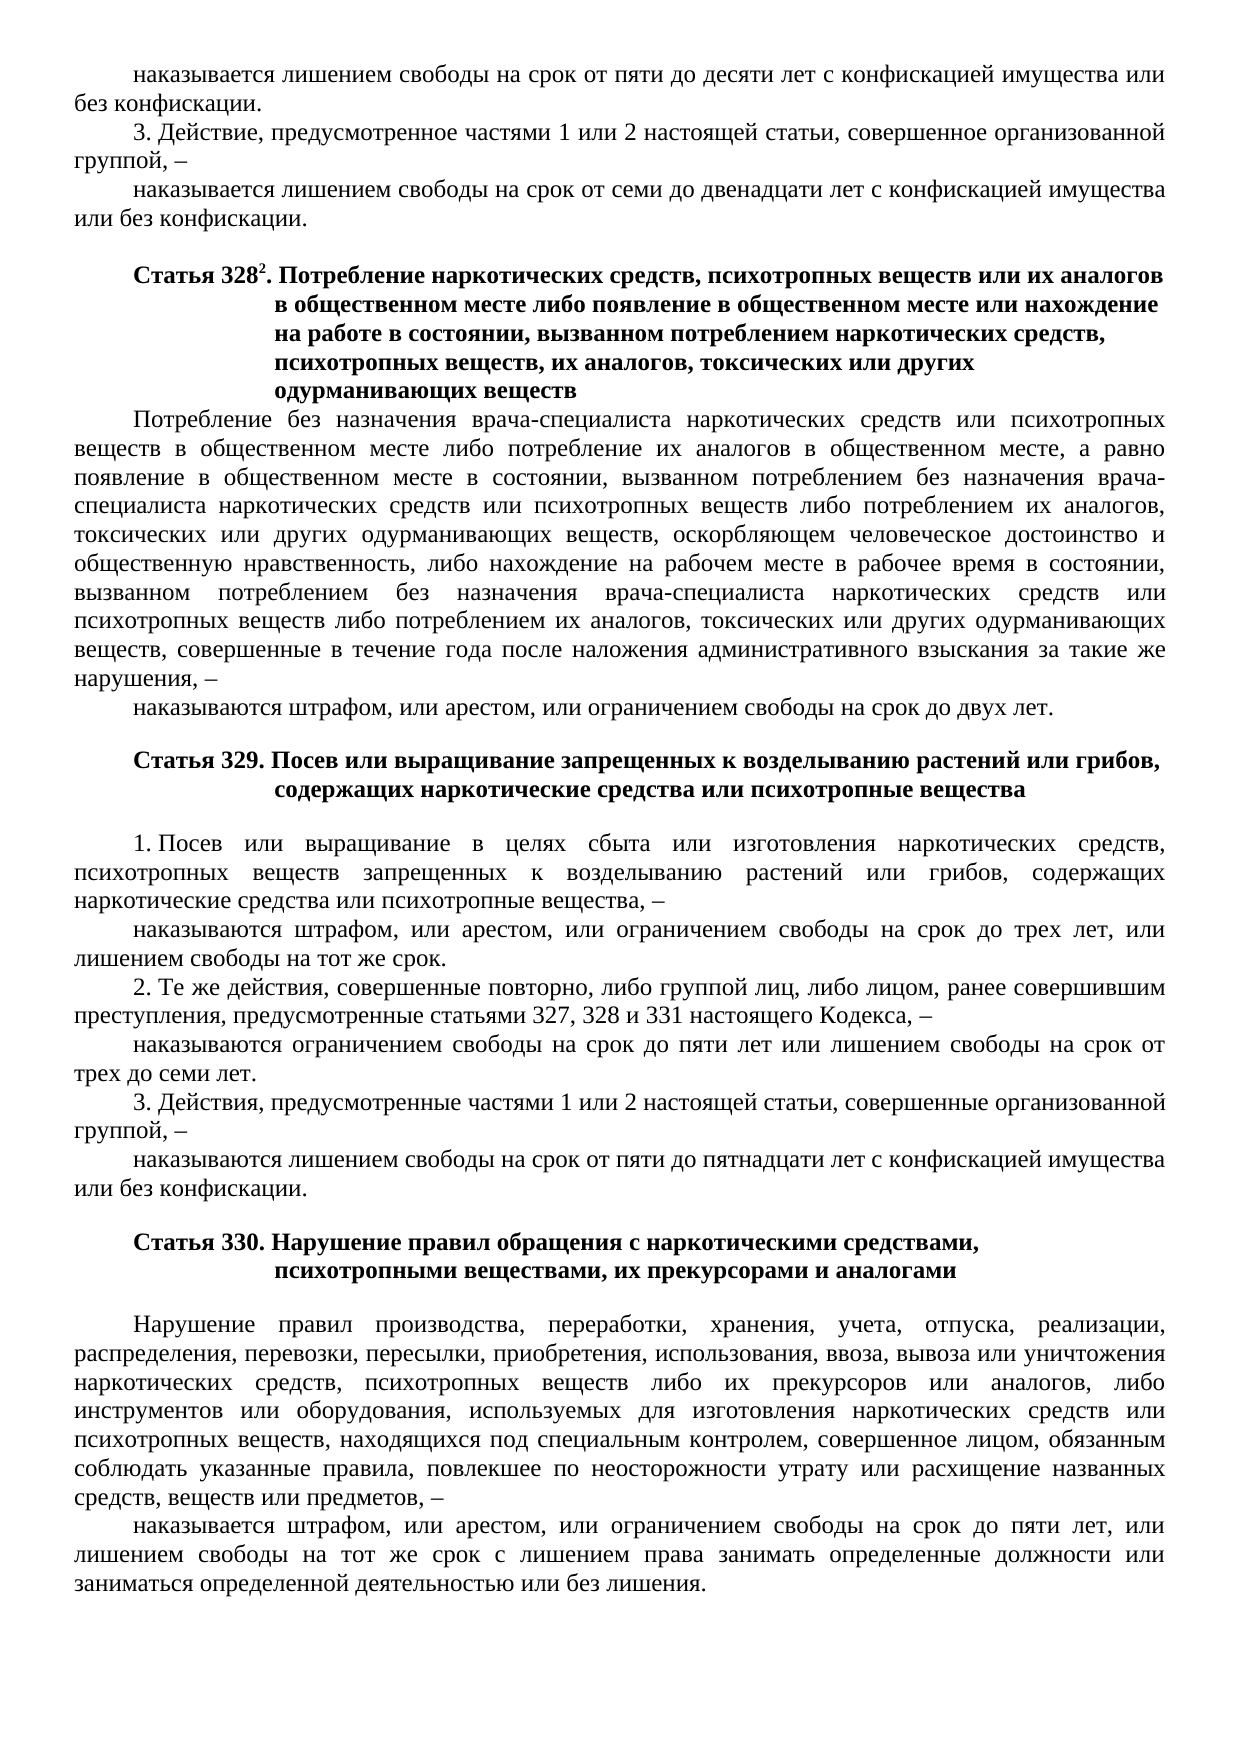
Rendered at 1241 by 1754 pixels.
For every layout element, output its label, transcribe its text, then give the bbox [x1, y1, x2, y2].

text наказывается штрафом, или арестом, или ограничением свободы на срок до пяти лет, или лишением свободы на тот же срок с лишением права занимать определенные должности или заниматься определенной деятельностью или без лишения. [74, 1510, 1167, 1597]
text Статья 3282. Потребление наркотических средств, психотропных веществ или их аналогов в общественном месте либо появление в общественном месте или нахождение на работе в состоянии, вызванном потреблением наркотических средств, психотропных веществ, их аналогов, токсических или других одурманивающих веществ [133, 260, 1167, 404]
text наказываются ограничением свободы на срок до пяти лет или лишением свободы на срок от трех до семи лет. [74, 1029, 1167, 1087]
text наказывается лишением свободы на срок от семи до двенадцати лет с конфискацией имущества или без конфискации. [74, 174, 1167, 232]
text 3. Действия, предусмотренные частями 1 или 2 настоящей статьи, совершенные организованной группой, – [74, 1087, 1167, 1144]
text Нарушение правил производства, переработки, хранения, учета, отпуска, реализации, распределения, перевозки, пересылки, приобретения, использования, ввоза, вывоза или уничтожения наркотических средств, психотропных веществ либо их прекурсоров или аналогов, либо инструментов или оборудования, используемых для изготовления наркотических средств или психотропных веществ, находящихся под специальным контролем, совершенное лицом, обязанным соблюдать указанные правила, повлекшее по неосторожности утрату или расхищение названных средств, веществ или предметов, – [74, 1309, 1167, 1510]
text наказываются штрафом, или арестом, или ограничением свободы на срок до двух лет. [74, 692, 1167, 720]
text Статья 329. Посев или выращивание запрещенных к возделыванию растений или грибов, содержащих наркотические средства или психотропные вещества [133, 745, 1167, 803]
text Статья 330. Нарушение правил обращения с наркотическими средствами, психотропными веществами, их прекурсорами и аналогами [133, 1227, 1167, 1284]
text наказываются лишением свободы на срок от пяти до пятнадцати лет с конфискацией имущества или без конфискации. [74, 1144, 1167, 1202]
text 2. Те же действия, совершенные повторно, либо группой лиц, либо лицом, ранее совершившим преступления, предусмотренные статьями 327, 328 и 331 настоящего Кодекса, – [74, 972, 1167, 1029]
text 1. Посев или выращивание в целях сбыта или изготовления наркотических средств, психотропных веществ запрещенных к возделыванию растений или грибов, содержащих наркотические средства или психотропные вещества, – [74, 828, 1167, 914]
text Потребление без назначения врача-специалиста наркотических средств или психотропных веществ в общественном месте либо потребление их аналогов в общественном месте, а равно появление в общественном месте в состоянии, вызванном потреблением без назначения врача-специалиста наркотических средств или психотропных веществ либо потреблением их аналогов, токсических или других одурманивающих веществ, оскорбляющем человеческое достоинство и общественную нравственность, либо нахождение на рабочем месте в рабочее время в состоянии, вызванном потреблением без назначения врача-специалиста наркотических средств или психотропных веществ либо потреблением их аналогов, токсических или других одурманивающих веществ, совершенные в течение года после наложения административного взыскания за такие же нарушения, – [74, 404, 1167, 692]
text наказываются штрафом, или арестом, или ограничением свободы на срок до трех лет, или лишением свободы на тот же срок. [74, 914, 1167, 972]
text 3. Действие, предусмотренное частями 1 или 2 настоящей статьи, совершенное организованной группой, – [74, 117, 1167, 174]
text наказывается лишением свободы на срок от пяти до десяти лет с конфискацией имущества или без конфискации. [74, 59, 1167, 117]
